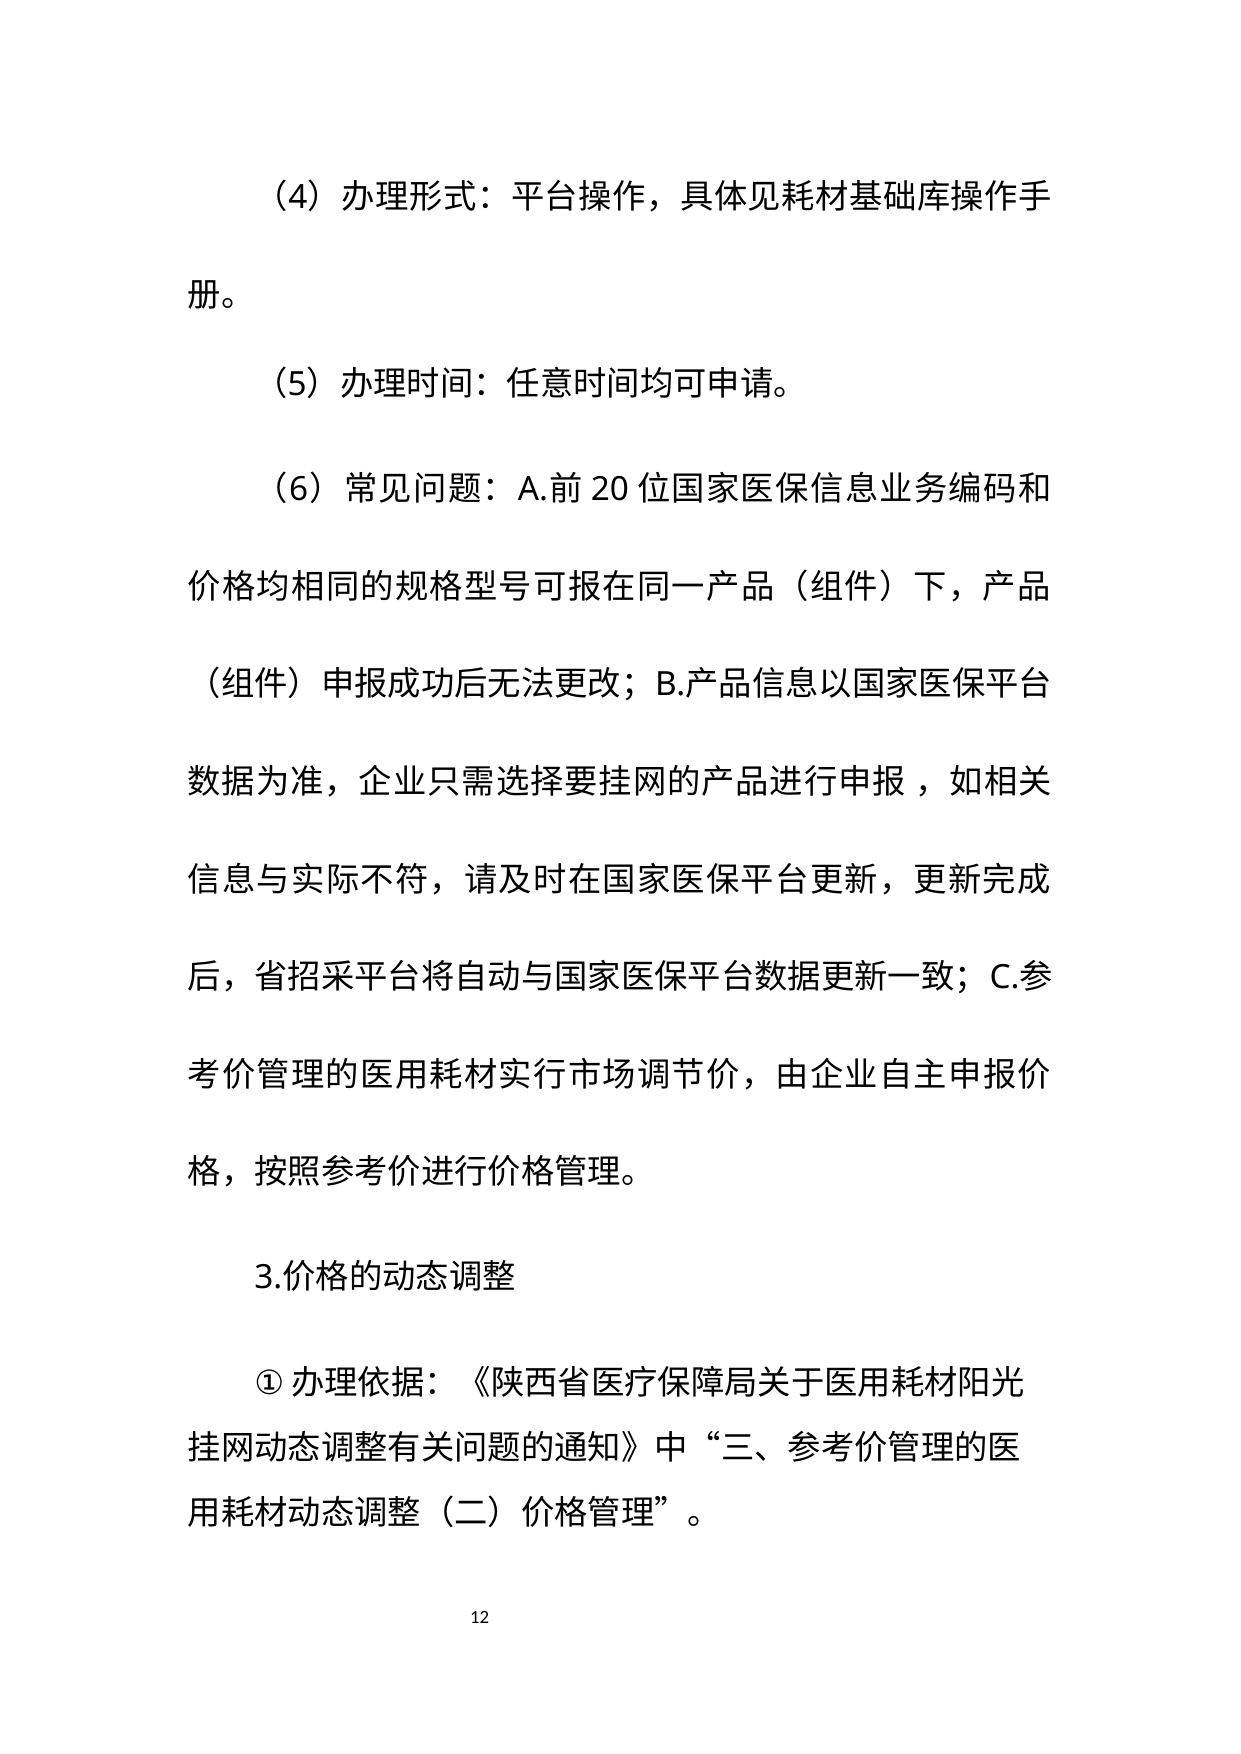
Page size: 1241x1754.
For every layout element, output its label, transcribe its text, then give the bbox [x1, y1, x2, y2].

list （5）办理时间：任意时间均可申请。 [187, 348, 1053, 413]
text （4）办理形式：平台操作，具体见耗材基础库操作手册。 [187, 162, 1053, 324]
text （6）常见问题：A.前20位国家医保信息业务编码和价格均相同的规格型号可报在同一产品（组件）下，产品（组件）申报成功后无法更改；B.产品信息以国家医保平台数据为准，企业只需选择要挂网的产品进行申报 ，如相关信息与实际不符，请及时在国家医保平台更新，更新完成后，省招采平台将自动与国家医保平台数据更新一致；C.参考价管理的医用耗材实行市场调节价，由企业自主申报价格，按照参考价进行价格管理。 [187, 454, 1053, 1201]
text 3.价格的动态调整 [187, 1242, 1053, 1307]
text ①办理依据：《陕西省医疗保障局关于医用耗材阳光挂网动态调整有关问题的通知》中“三、参考价管理的医用耗材动态调整（二）价格管理”。 [187, 1347, 1053, 1542]
